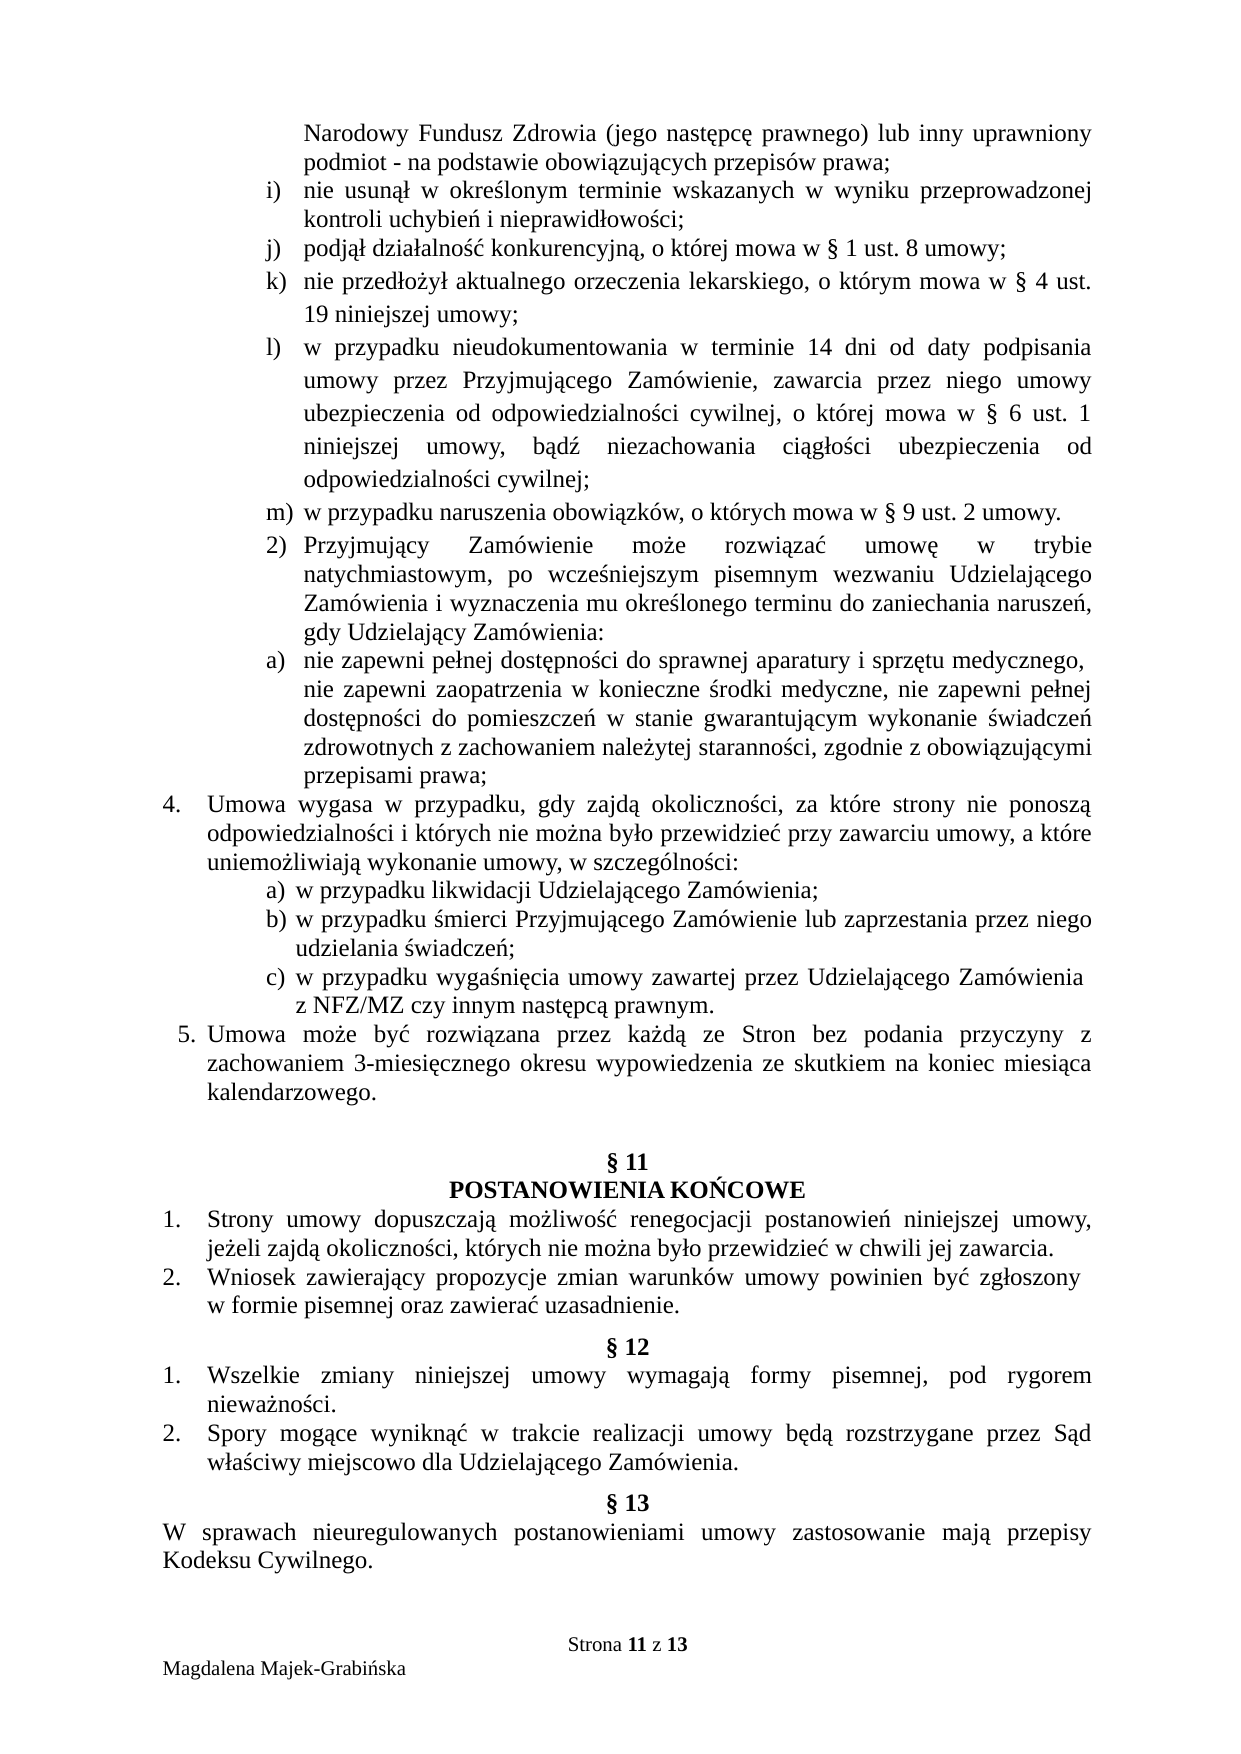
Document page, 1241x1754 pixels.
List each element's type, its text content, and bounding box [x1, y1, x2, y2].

list Strony umowy dopuszczają możliwość renegocjacji postanowień niniejszej umowy, jeżeli zajdą okoliczności, których nie można było przewidzieć w chwili jej zawarcia. [162, 1204, 1092, 1262]
text POSTANOWIENIA KOŃCOWE [162, 1175, 1092, 1204]
list Przyjmujący Zamówienie może rozwiązać umowę w trybie natychmiastowym, po wcześniejszym pisemnym wezwaniu Udzielającego Zamówienia i wyznaczenia mu określonego terminu do zaniechania naruszeń, gdy Udzielający Zamówienia: [266, 530, 1092, 645]
list Umowa może być rozwiązana przez każdą ze Stron bez podania przyczyny z zachowaniem 3-miesięcznego okresu wypowiedzenia ze skutkiem na koniec miesiąca kalendarzowego. [177, 1019, 1092, 1105]
text 4. Umowa wygasa w przypadku, gdy zajdą okoliczności, za które strony nie ponoszą odpowiedzialności i których nie można było przewidzieć przy zawarciu umowy, a które uniemożliwiają wykonanie umowy, w szczególności: [162, 789, 1092, 875]
list w przypadku naruszenia obowiązków, o których mowa w § 9 ust. 2 umowy. [266, 497, 1092, 526]
list w przypadku śmierci Przyjmującego Zamówienie lub zaprzestania przez niego udzielania świadczeń; [266, 904, 1092, 962]
list w przypadku wygaśnięcia umowy zawartej przez Udzielającego Zamówienia z NFZ/MZ czy innym następcą prawnym. [266, 962, 1092, 1019]
text 1. Wszelkie zmiany niniejszej umowy wymagają formy pisemnej, pod rygorem nieważności. [162, 1360, 1092, 1418]
list w przypadku nieudokumentowania w terminie 14 dni od daty podpisania umowy przez Przyjmującego Zamówienie, zawarcia przez niego umowy ubezpieczenia od odpowiedzialności cywilnej, o której mowa w § 6 ust. 1 niniejszej umowy, bądź niezachowania ciągłości ubezpieczenia od odpowiedzialności cywilnej; [266, 332, 1092, 493]
list nie przedłożył aktualnego orzeczenia lekarskiego, o którym mowa w § 4 ust. 19 niniejszej umowy; [266, 266, 1092, 328]
list nie zapewni pełnej dostępności do sprawnej aparatury i sprzętu medycznego, nie zapewni zaopatrzenia w konieczne środki medyczne, nie zapewni pełnej dostępności do pomieszczeń w stanie gwarantującym wykonanie świadczeń zdrowotnych z zachowaniem należytej staranności, zgodnie z obowiązującymi przepisami prawa; [266, 645, 1092, 789]
list Wniosek zawierający propozycje zmian warunków umowy powinien być zgłoszony w formie pisemnej oraz zawierać uzasadnienie. [162, 1262, 1092, 1319]
list w przypadku likwidacji Udzielającego Zamówienia; [266, 875, 1092, 904]
text 2. Spory mogące wyniknąć w trakcie realizacji umowy będą rozstrzygane przez Sąd właściwy miejscowo dla Udzielającego Zamówienia. [162, 1418, 1092, 1475]
list podjął działalność konkurencyjną, o której mowa w § 1 ust. 8 umowy; [266, 233, 1092, 262]
text W sprawach nieuregulowanych postanowieniami umowy zastosowanie mają przepisy Kodeksu Cywilnego. [162, 1517, 1092, 1574]
text § 11 [162, 1147, 1092, 1175]
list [266, 118, 1092, 176]
text § 13 [162, 1488, 1092, 1517]
list nie usunął w określonym terminie wskazanych w wyniku przeprowadzonej kontroli uchybień i nieprawidłowości; [266, 176, 1092, 233]
text § 12 [162, 1332, 1092, 1360]
